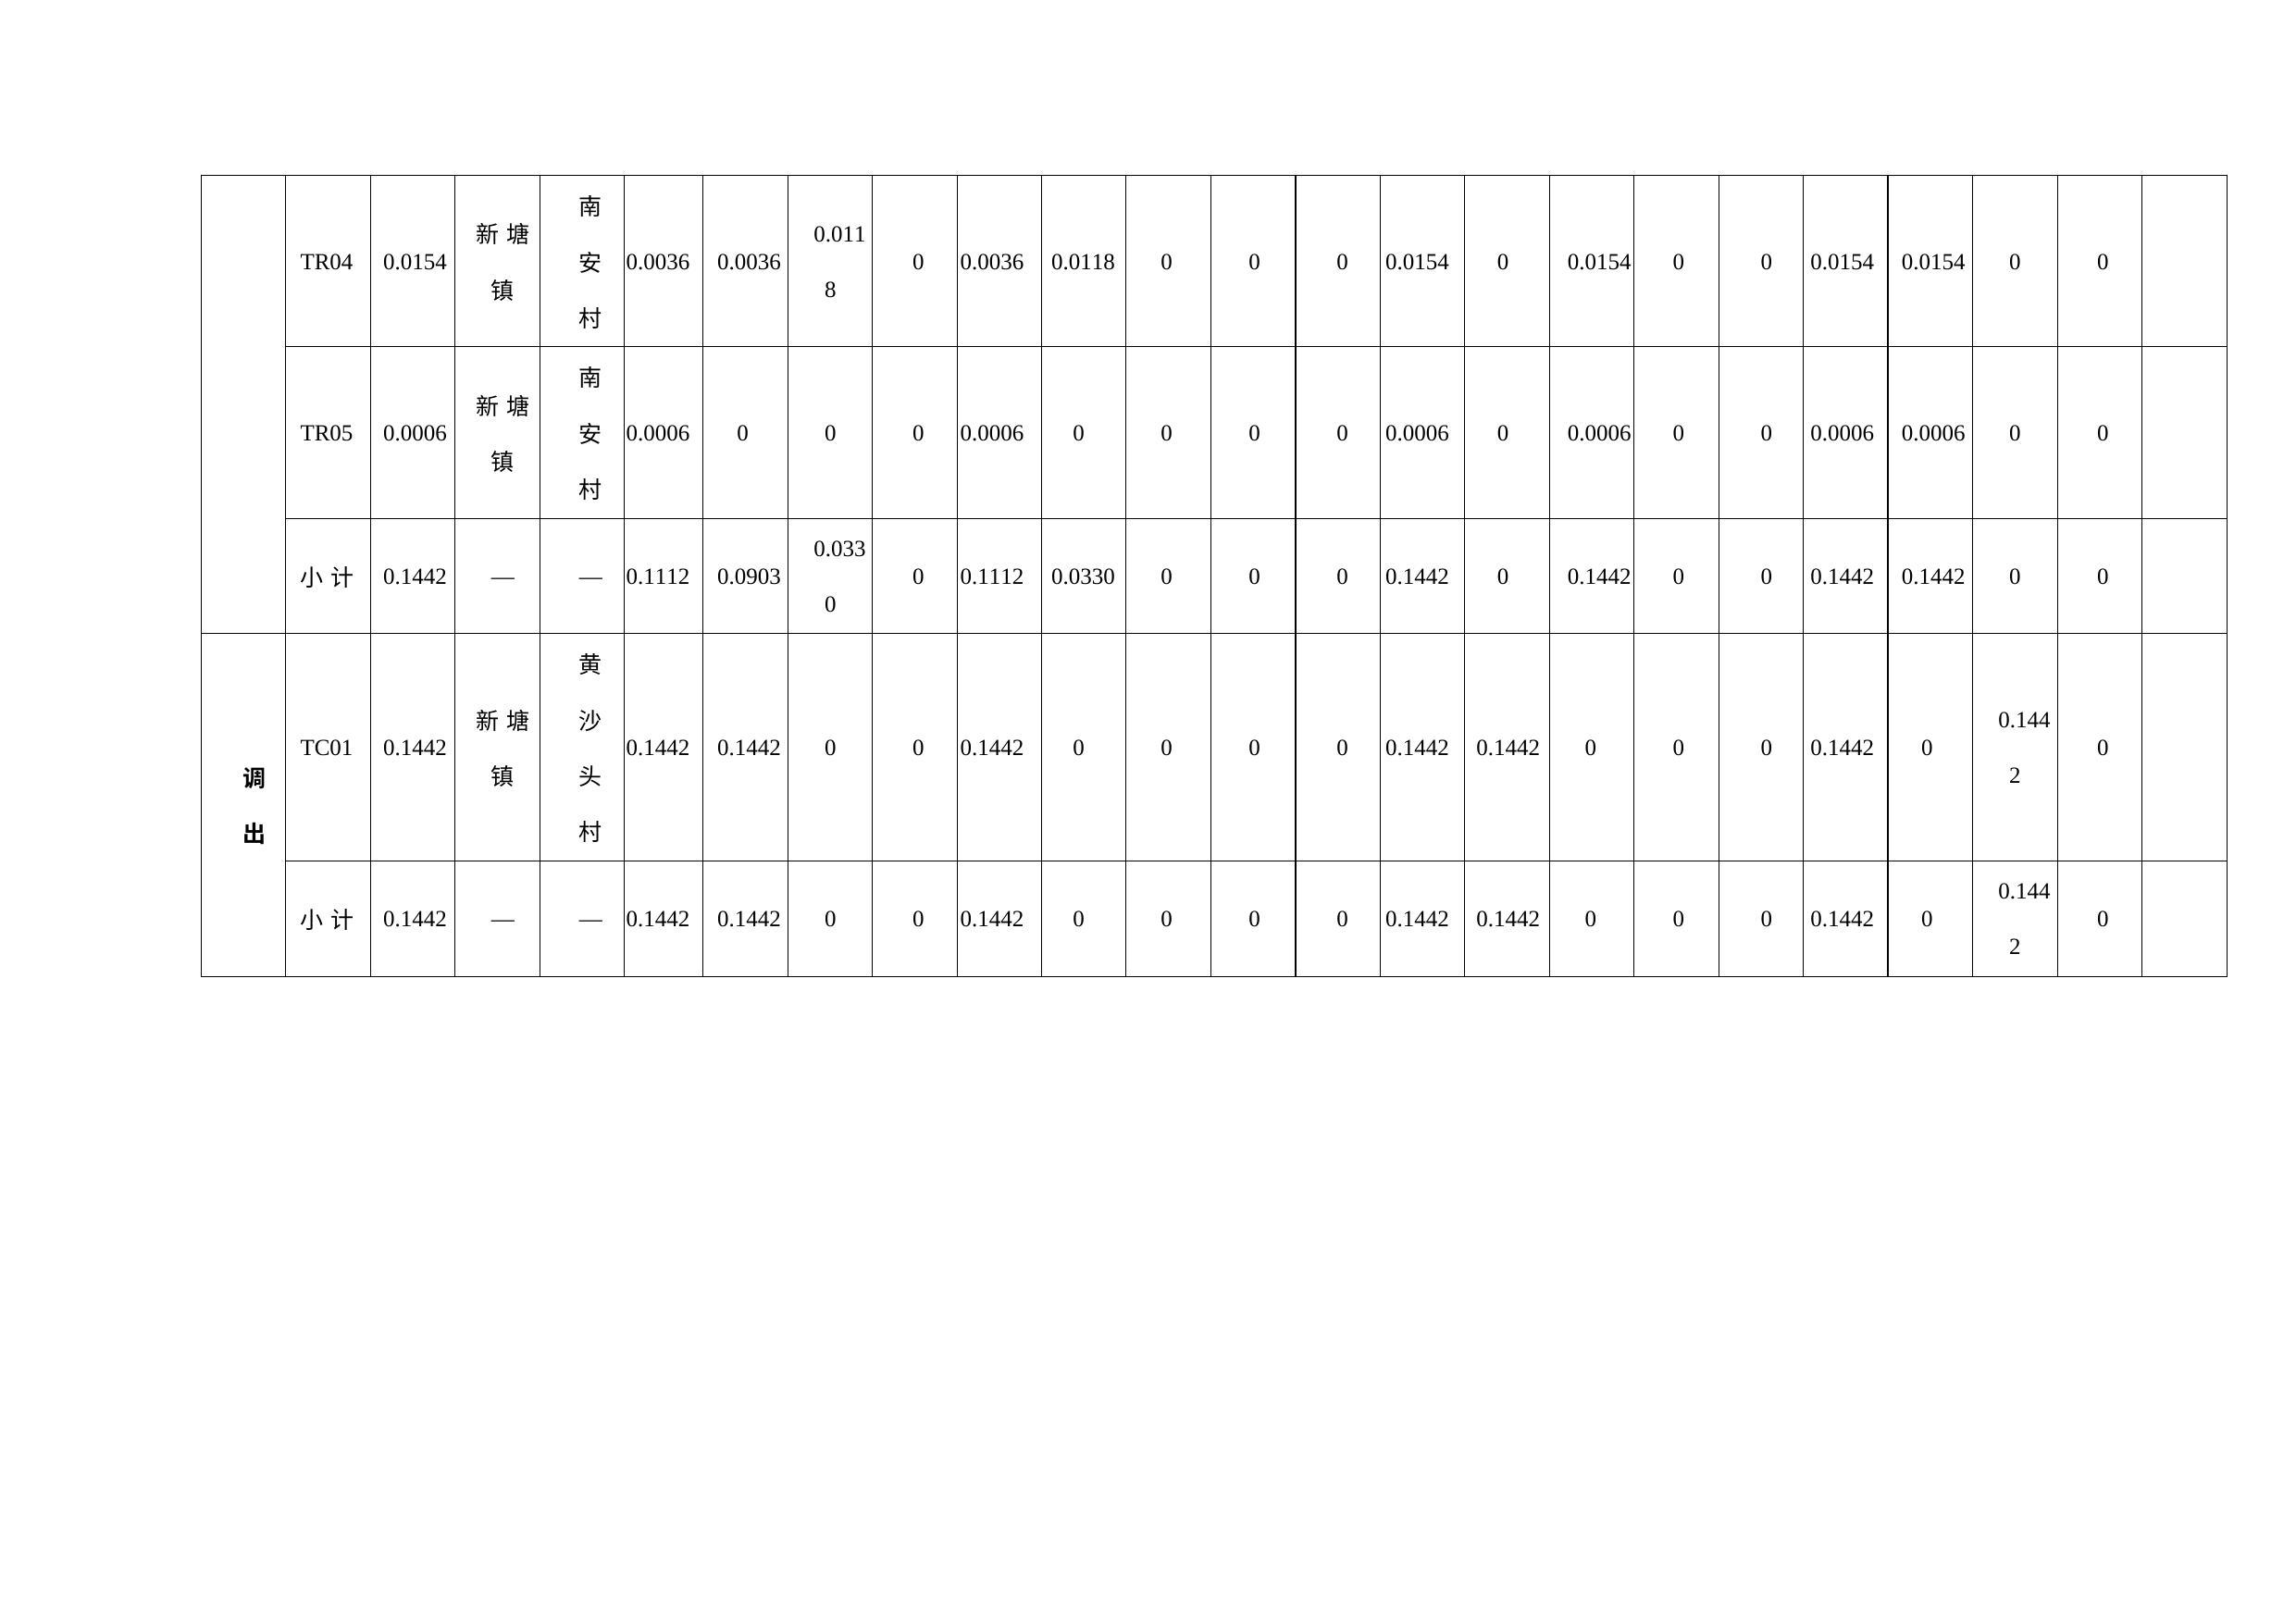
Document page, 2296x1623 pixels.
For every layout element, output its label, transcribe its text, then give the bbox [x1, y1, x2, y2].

table_cell 0 [1211, 519, 1295, 633]
table_cell 0.0006 [1804, 347, 1887, 517]
table_cell 0.1442 [703, 634, 788, 861]
table_cell 0 [1211, 634, 1295, 861]
table_cell 0 [1042, 861, 1125, 975]
table_cell 0 [1126, 176, 1210, 346]
table_cell 0 [873, 176, 957, 346]
table_cell 0.0154 [1804, 176, 1887, 346]
table_cell 小计 [286, 519, 370, 633]
table_cell 0.1442 [1381, 634, 1464, 861]
table_cell [2142, 176, 2227, 346]
table_cell 调出 [202, 634, 285, 975]
table_cell 0 [1465, 347, 1549, 517]
table_cell 0 [1465, 519, 1549, 633]
table_cell 0.1442 [1804, 634, 1887, 861]
table_cell 0.0154 [1381, 176, 1464, 346]
table_cell 0 [703, 347, 788, 517]
table_cell 0.1442 [371, 634, 454, 861]
table_cell 0.1442 [1465, 634, 1549, 861]
table_cell 0 [1719, 634, 1803, 861]
table_cell TR05 [286, 347, 370, 517]
table_cell 0 [2058, 634, 2141, 861]
table_cell 0.0006 [371, 347, 454, 517]
table_cell 0 [1297, 519, 1380, 633]
table_cell 0.1442 [958, 634, 1041, 861]
table_cell — [455, 861, 540, 975]
table_cell 0 [1889, 861, 1972, 975]
table_cell 0.1442 [625, 861, 702, 975]
table_cell 0 [873, 347, 957, 517]
table_cell — [540, 861, 624, 975]
table_cell 0 [873, 634, 957, 861]
table_cell 新塘镇 [455, 176, 540, 346]
table_cell [2142, 347, 2227, 517]
table_cell 0 [1465, 176, 1549, 346]
table_cell 0 [1889, 634, 1972, 861]
table_cell — [455, 519, 540, 633]
table_cell 0.0006 [625, 347, 702, 517]
table_cell 0 [1297, 347, 1380, 517]
table_cell [2142, 861, 2227, 975]
table_cell 0 [873, 861, 957, 975]
table_cell 0 [1634, 634, 1719, 861]
table_cell 0.0036 [625, 176, 702, 346]
table_cell 0 [1126, 861, 1210, 975]
table_cell 0 [1126, 634, 1210, 861]
table_cell 0 [1719, 347, 1803, 517]
table_cell [2142, 634, 2227, 861]
table_cell 0 [788, 634, 872, 861]
table_cell 0.0330 [1042, 519, 1125, 633]
table_cell 0.0118 [788, 176, 872, 346]
table_cell 0 [1550, 634, 1633, 861]
table_cell — [540, 519, 624, 633]
table_cell 0 [1211, 176, 1295, 346]
table_cell 0.1442 [958, 861, 1041, 975]
table_cell 0 [1973, 176, 2057, 346]
table_cell 0 [2058, 519, 2141, 633]
table_cell 0.1442 [703, 861, 788, 975]
table_cell 0 [1719, 519, 1803, 633]
table_cell 0 [1042, 347, 1125, 517]
table_cell 0.0006 [1381, 347, 1464, 517]
table_cell 0.1112 [958, 519, 1041, 633]
table_cell 0.0036 [703, 176, 788, 346]
table_cell 0 [2058, 861, 2141, 975]
table_cell 0 [1634, 519, 1719, 633]
table_cell 南安村 [540, 176, 624, 346]
table_cell 南安村 [540, 347, 624, 517]
table_cell 0 [1973, 347, 2057, 517]
table_cell 0.0330 [788, 519, 872, 633]
table_cell 0 [1297, 861, 1380, 975]
table_cell 0 [1634, 347, 1719, 517]
table_cell 0 [1297, 176, 1380, 346]
table_cell 0 [1211, 347, 1295, 517]
table_cell 0 [2058, 176, 2141, 346]
table_cell 0.1442 [371, 519, 454, 633]
table_cell TC01 [286, 634, 370, 861]
table_cell 小计 [286, 861, 370, 975]
table_cell 0.0118 [1042, 176, 1125, 346]
table_cell 0 [1042, 634, 1125, 861]
table_cell 0.0006 [1550, 347, 1633, 517]
table_cell 0.0154 [1550, 176, 1633, 346]
table_cell 0.1442 [625, 634, 702, 861]
table_cell 0 [873, 519, 957, 633]
table_cell 0 [1973, 519, 2057, 633]
table_cell 0 [1634, 176, 1719, 346]
table_cell 0 [1126, 519, 1210, 633]
table_cell 0.1442 [1381, 519, 1464, 633]
table_cell 0.1442 [1973, 861, 2057, 975]
table_cell 0.0154 [1889, 176, 1972, 346]
table_cell 0.0154 [371, 176, 454, 346]
table_cell 0.1442 [1550, 519, 1633, 633]
table_cell 0.0006 [1889, 347, 1972, 517]
table_cell 黄沙 头村 [540, 634, 624, 861]
table_cell 0 [788, 861, 872, 975]
table_cell 0 [2058, 347, 2141, 517]
table_cell 0 [1550, 861, 1633, 975]
table_cell 0 [1719, 861, 1803, 975]
table_cell 0.1442 [1889, 519, 1972, 633]
table_cell 0.1442 [1381, 861, 1464, 975]
table_cell 0 [1126, 347, 1210, 517]
table_cell 0 [788, 347, 872, 517]
table_cell 0.1442 [1804, 519, 1887, 633]
table_cell 0.1112 [625, 519, 702, 633]
table_cell 0 [1211, 861, 1295, 975]
table_cell 0.0006 [958, 347, 1041, 517]
table_cell TR04 [286, 176, 370, 346]
table_cell 0.1442 [1973, 634, 2057, 861]
table_cell [2142, 519, 2227, 633]
table_cell 0.1442 [1465, 861, 1549, 975]
table_cell 新塘镇 [455, 634, 540, 861]
table_cell 新塘镇 [455, 347, 540, 517]
table_cell 0.0903 [703, 519, 788, 633]
table_cell 0 [1634, 861, 1719, 975]
table_cell 0 [1719, 176, 1803, 346]
table_cell 0.1442 [371, 861, 454, 975]
table_cell 0.0036 [958, 176, 1041, 346]
table_cell 0 [1297, 634, 1380, 861]
table_cell 0.1442 [1804, 861, 1887, 975]
